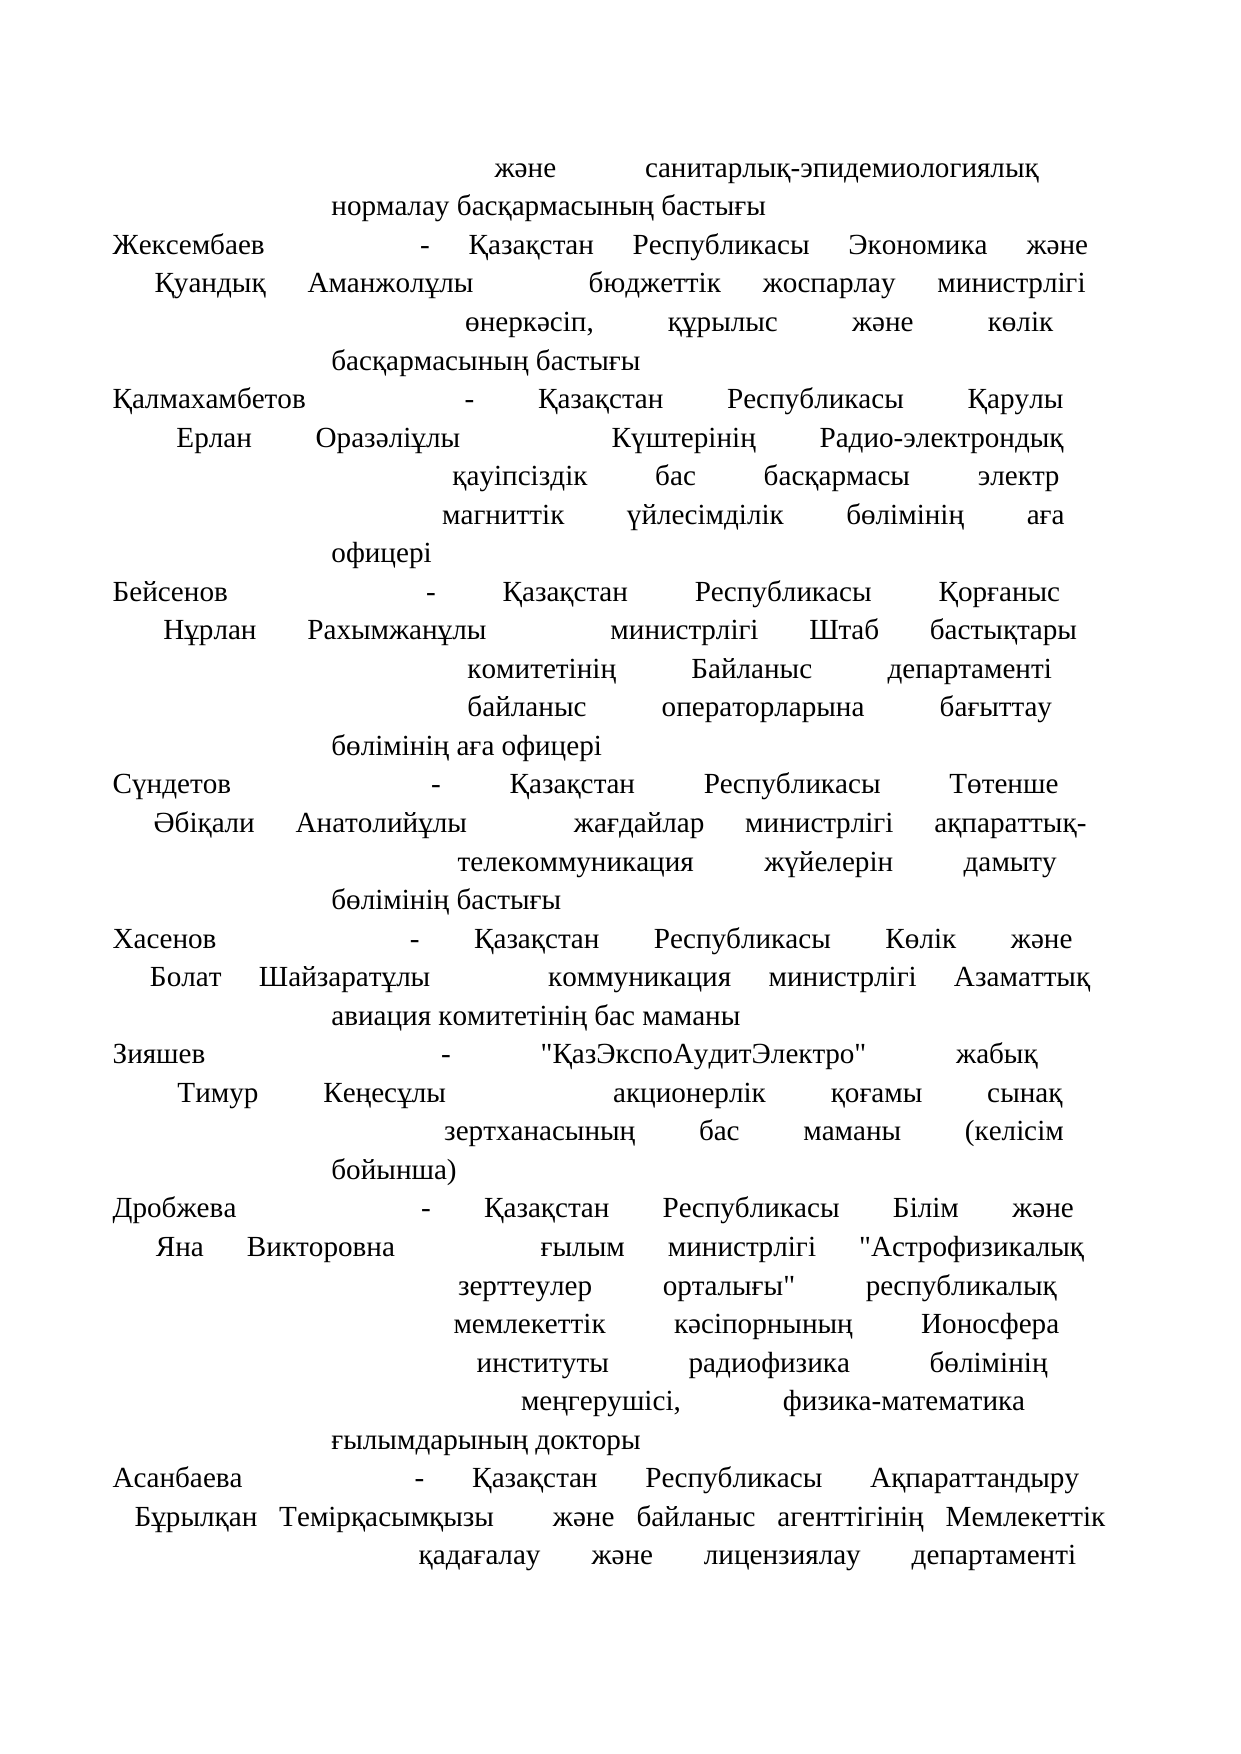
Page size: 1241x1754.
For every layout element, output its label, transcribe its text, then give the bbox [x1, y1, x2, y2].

text Жексембаев - Қазақстан Республикасы Экономика және Қуандық Аманжолұлы бюджеттiк жоспарлау министрлiгi өнеркәсiп, құрылыс және көлiк басқармасының бастығы [112, 227, 1128, 376]
text Қалмахамбетов - Қазақстан Республикасы Қарулы Ерлан Оразәлiұлы Күштерiнiң Радио-электрондық қауiпсiздiк бас басқармасы электр магниттiк үйлесiмдiлiк бөлiмiнiң аға офицерi [112, 381, 1128, 569]
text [112, 1460, 1128, 1571]
text Бейсенов - Қазақстан Республикасы Қорғаныс Нұрлан Рахымжанұлы министрлiгi Штаб бастықтары комитетiнiң Байланыс департаментi байланыс операторларына бағыттау бөлiмiнiң аға офицерi [112, 574, 1128, 762]
text Дробжева - Қазақстан Республикасы Бiлiм және Яна Викторовна ғылым министрлiгi "Астрофизикалық зерттеулер орталығы" республикалық мемлекеттiк кәсiпорнының Ионосфера институты радиофизика бөлiмiнiң меңгерушiсi, физика-математика ғылымдарының докторы [112, 1191, 1128, 1455]
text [112, 150, 1128, 222]
text Хасенов - Қазақстан Республикасы Көлiк және Болат Шайзаратұлы коммуникация министрлiгi Азаматтық авиация комитетiнiң бас маманы [112, 921, 1128, 1031]
text Зияшев - "ҚазЭкспоАудитЭлектро" жабық Тимур Кеңесұлы акционерлiк қоғамы сынақ зертханасының бас маманы (келiсiм бойынша) [112, 1036, 1128, 1186]
text Сүндетов - Қазақстан Республикасы Төтенше Әбiқали Анатолийұлы жағдайлар министрлiгi ақпараттық- телекоммуникация жүйелерiн дамыту бөлiмiнiң бастығы [112, 767, 1128, 916]
